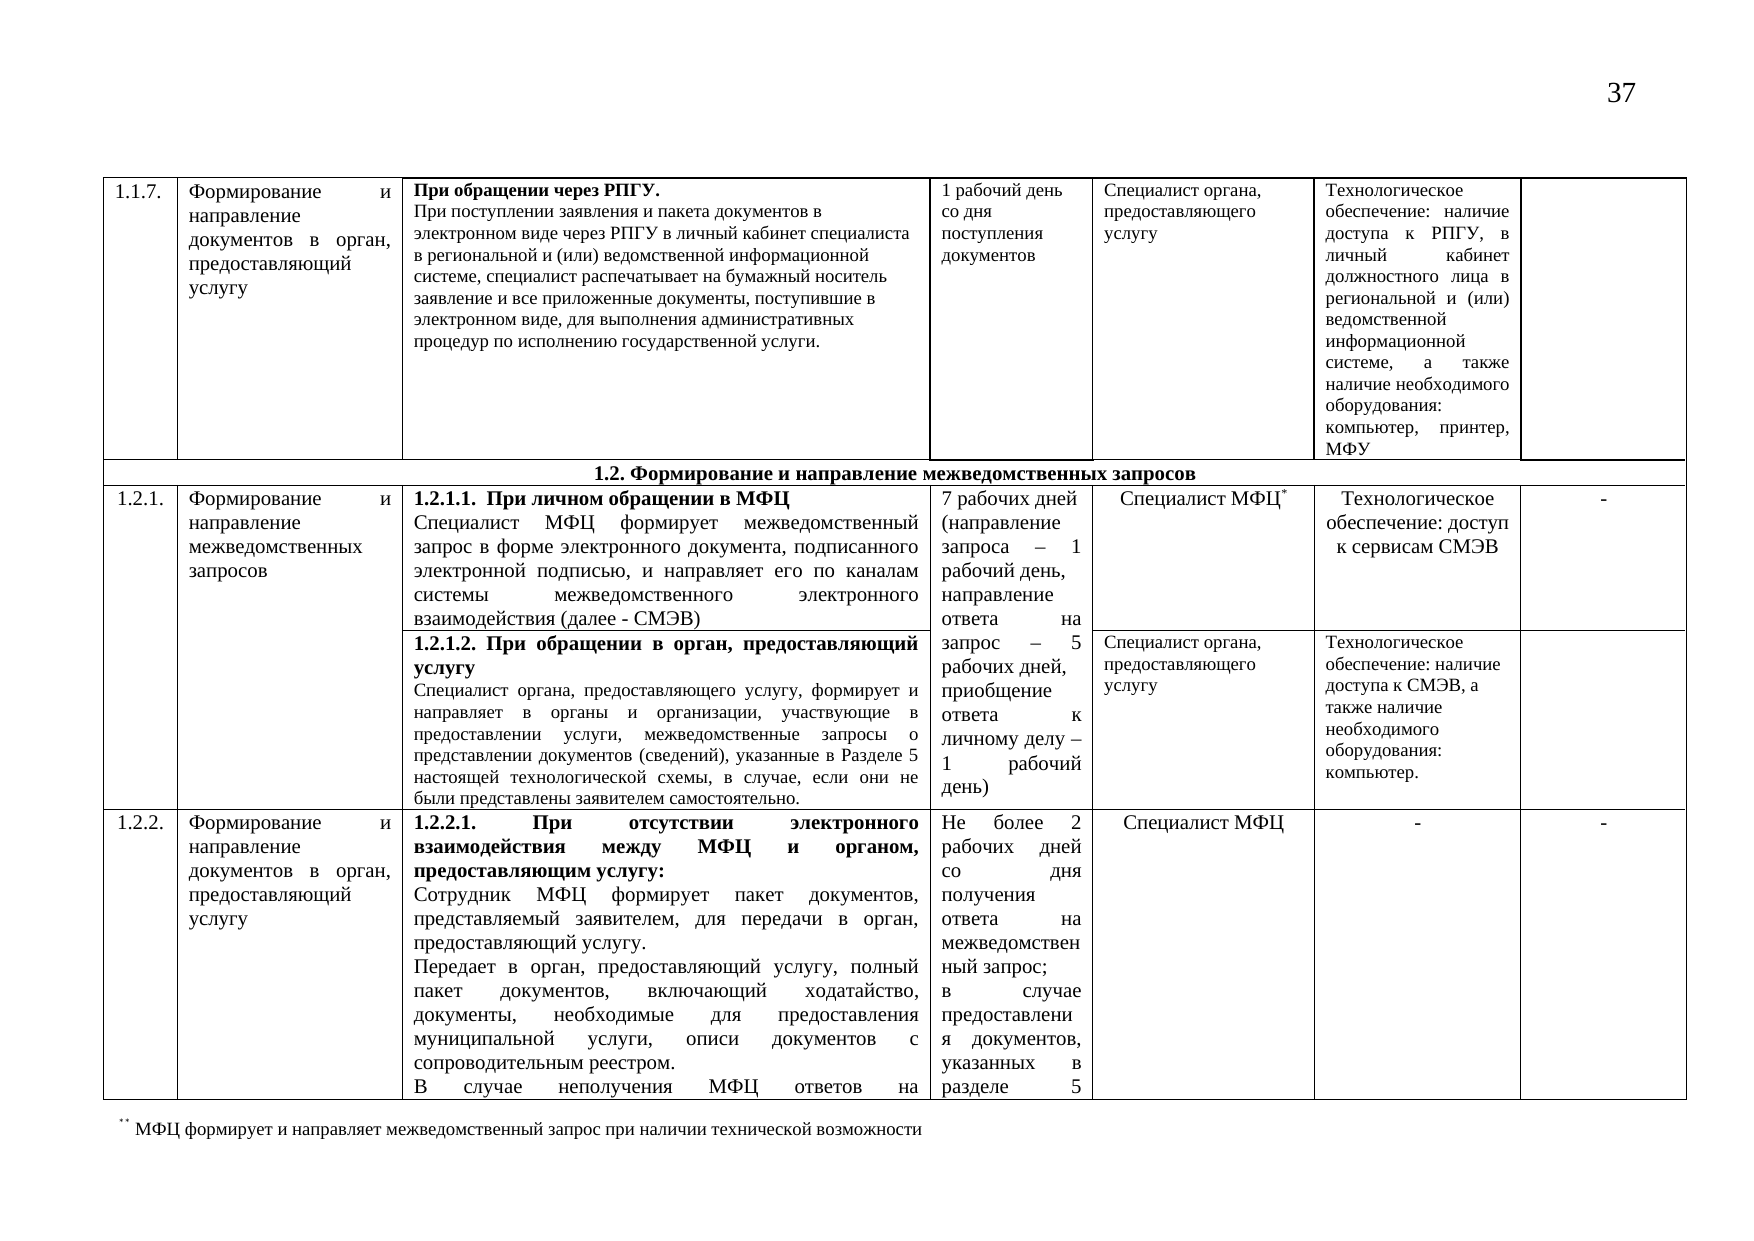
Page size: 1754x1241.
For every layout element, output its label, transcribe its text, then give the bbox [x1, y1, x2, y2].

table_cell 1.2.1. [104, 486, 177, 809]
table_cell Технологическое обеспечение: наличие доступа к СМЭВ, а также наличие необходимого оборудования: компьютер. [1315, 631, 1520, 809]
table_cell Формирование и направление межведомственных запросов [178, 486, 402, 809]
table_cell Технологическое обеспечение: доступ к сервисам СМЭВ [1315, 486, 1520, 630]
table_cell - [1521, 485, 1686, 630]
table_cell 1.2.2. [104, 810, 177, 1098]
table_cell 1.2.1.1. При личном обращении в МФЦ Специалист МФЦ формирует межведомственный запрос в форме электронного документа, подписанного электронной подписью, и направляет его по каналам системы межведомственного электронного взаимодействия (далее - СМЭВ) [403, 486, 930, 630]
table_cell Специалист органа, предоставляющего услугу [1093, 631, 1314, 809]
table_cell - [1521, 809, 1686, 1098]
table_cell При обращении через РПГУ. При поступлении заявления и пакета документов в электронном виде через РПГУ в личный кабинет специалиста в региональной и (или) ведомственной информационной системе, специалист распечатывает на бумажный носитель заявление и все приложенные документы, поступившие в электронном виде, для выполнения административных процедур по исполнению государственной услуги. [403, 179, 929, 459]
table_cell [931, 810, 1092, 1098]
table_cell Формирование и направление документов в орган, предоставляющий услугу [178, 178, 402, 459]
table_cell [403, 810, 930, 1098]
table_cell [1521, 630, 1686, 809]
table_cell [178, 810, 402, 1098]
table_cell - [1315, 810, 1520, 1098]
table_cell Специалист МФЦ* [1093, 486, 1314, 630]
table_cell 7 рабочих дней (направление запроса – 1 рабочий день, направление ответа на запрос – 5 рабочих дней, приобщение ответа к личному делу – 1 рабочий день) [931, 486, 1092, 809]
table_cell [931, 179, 1092, 459]
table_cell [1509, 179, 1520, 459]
table_cell 1.1.7. [104, 178, 177, 459]
table_cell 1.2. Формирование и направление межведомственных запросов [104, 459, 1686, 485]
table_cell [1093, 179, 1313, 459]
table_cell Специалист МФЦ [1093, 810, 1314, 1098]
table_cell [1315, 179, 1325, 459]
table_cell 1.2.1.2. При обращении в орган, предоставляющий услугу Специалист органа, предоставляющего услугу, формирует и направляет в органы и организации, участвующие в предоставлении услуги, межведомственные запросы о представлении документов (сведений), указанные в Разделе 5 настоящей технологической схемы, в случае, если они не были представлены заявителем самостоятельно. [403, 631, 930, 809]
table_cell [1522, 179, 1686, 459]
